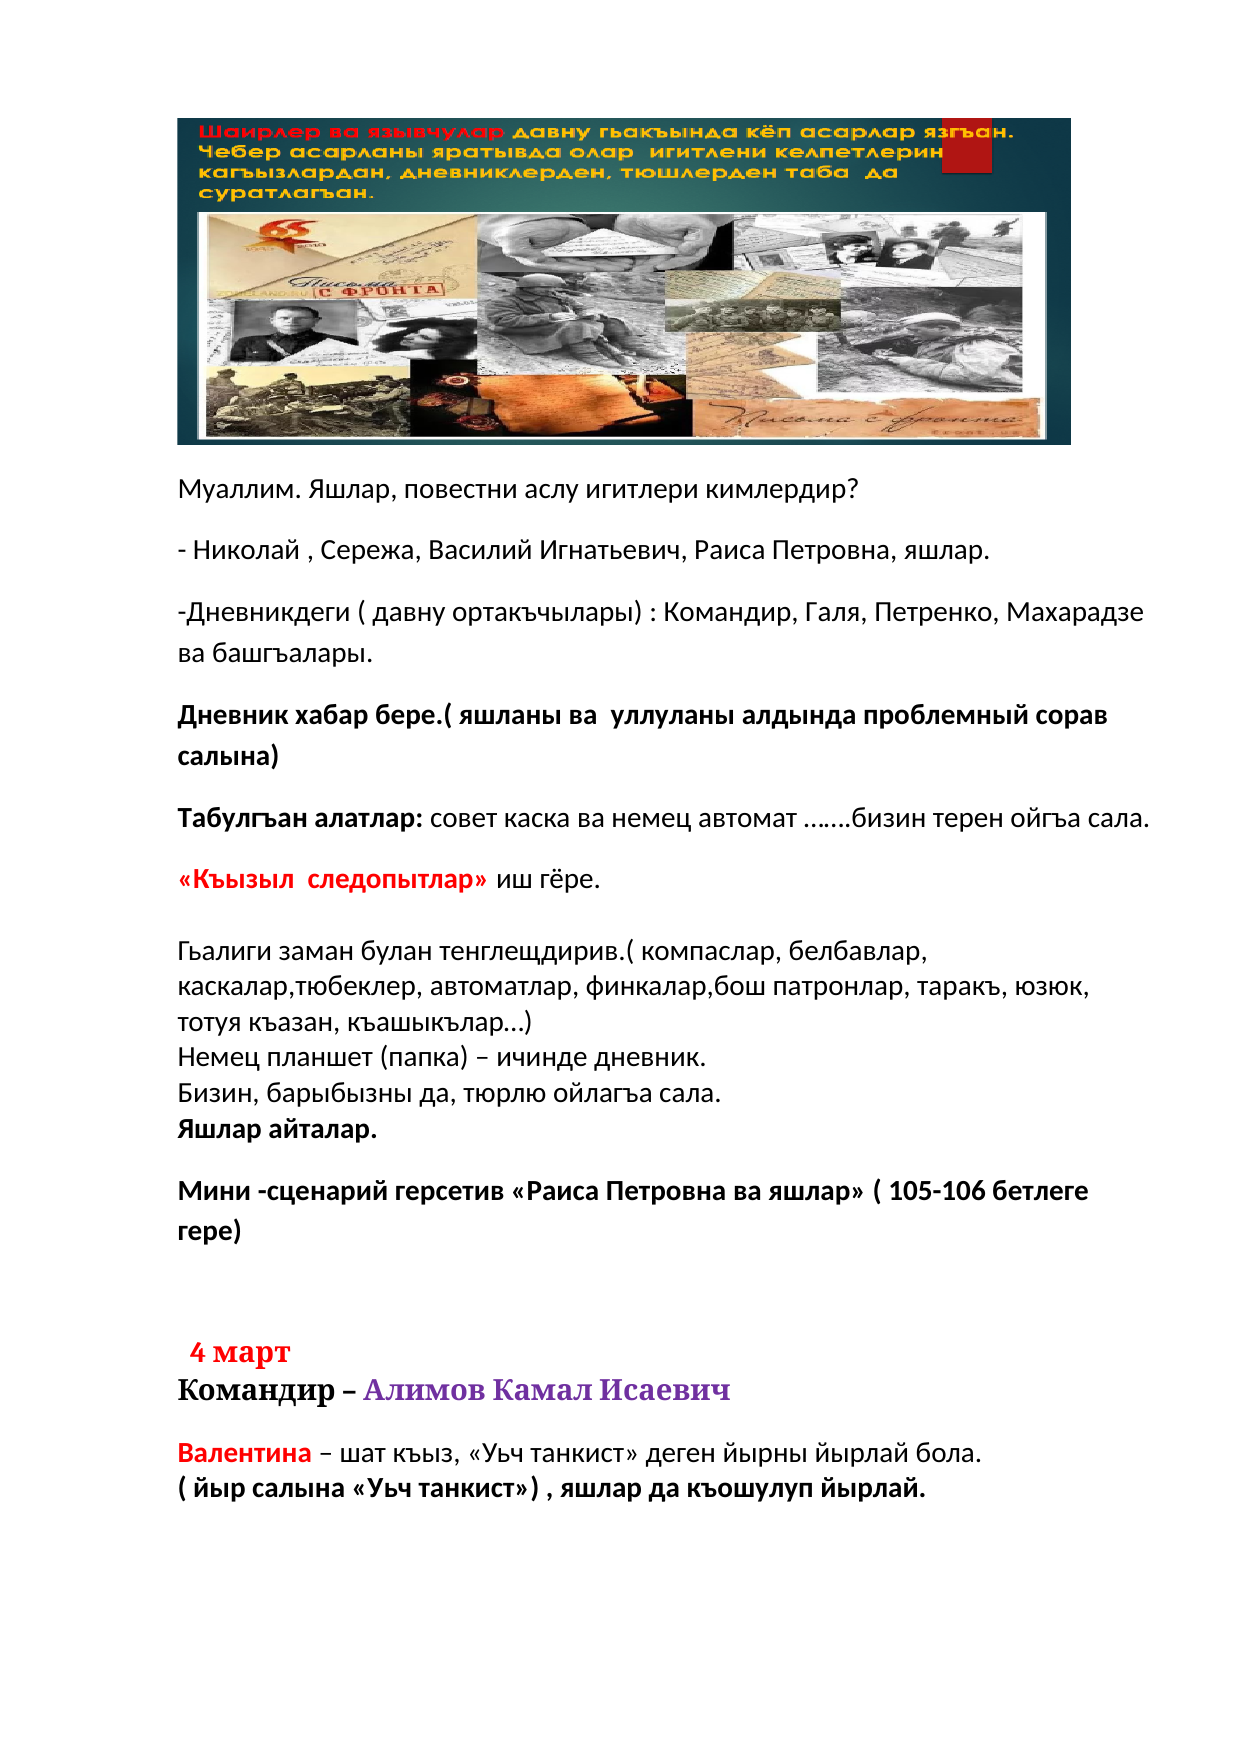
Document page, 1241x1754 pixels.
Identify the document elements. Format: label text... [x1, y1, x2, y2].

text Бизин, барыбызны да, тюрлю ойлагъа сала. [177, 1074, 1152, 1110]
text ( йыр салына «Уьч танкист») , яшлар да къошулуп йырлай. [177, 1469, 1152, 1505]
text Гьалиги заман булан тенглещдирив.( компаслар, белбавлар, каскалар,тюбеклер, автоматлар, финкалар,бош патронлар, таракъ, юзюк, тотуя къазан, къашыкълар…) [177, 932, 1152, 1038]
text -Дневникдеги ( давну ортакъчылары) : Командир, Галя, Петренко, Махарадзе ва башгъалары. [177, 593, 1152, 670]
text «Къызыл следопытлар» иш гёре. [177, 860, 1152, 896]
text 4 март Командир – Алимов Камал Исаевич [177, 1336, 1152, 1408]
text Дневник хабар бере.( яшланы ва уллуланы алдында проблемный сорав салына) [177, 696, 1152, 772]
text Яшлар айталар. [177, 1110, 1152, 1145]
text Валентина – шат къыз, «Уьч танкист» деген йырны йырлай бола. [177, 1434, 1152, 1469]
text Табулгъан алатлар: совет каска ва немец автомат …….бизин терен ойгъа сала. [177, 799, 1152, 834]
picture [177, 118, 1071, 445]
text Немец планшет (папка) – ичинде дневник. [177, 1038, 1152, 1074]
text Мини -сценарий герсетив «Раиса Петровна ва яшлар» ( 105-106 бетлеге гере) [177, 1172, 1152, 1248]
text - Николай , Сережа, Василий Игнатьевич, Раиса Петровна, яшлар. [177, 531, 1152, 567]
text Муаллим. Яшлар, повестни аслу игитлери кимлердир? [177, 470, 1152, 505]
